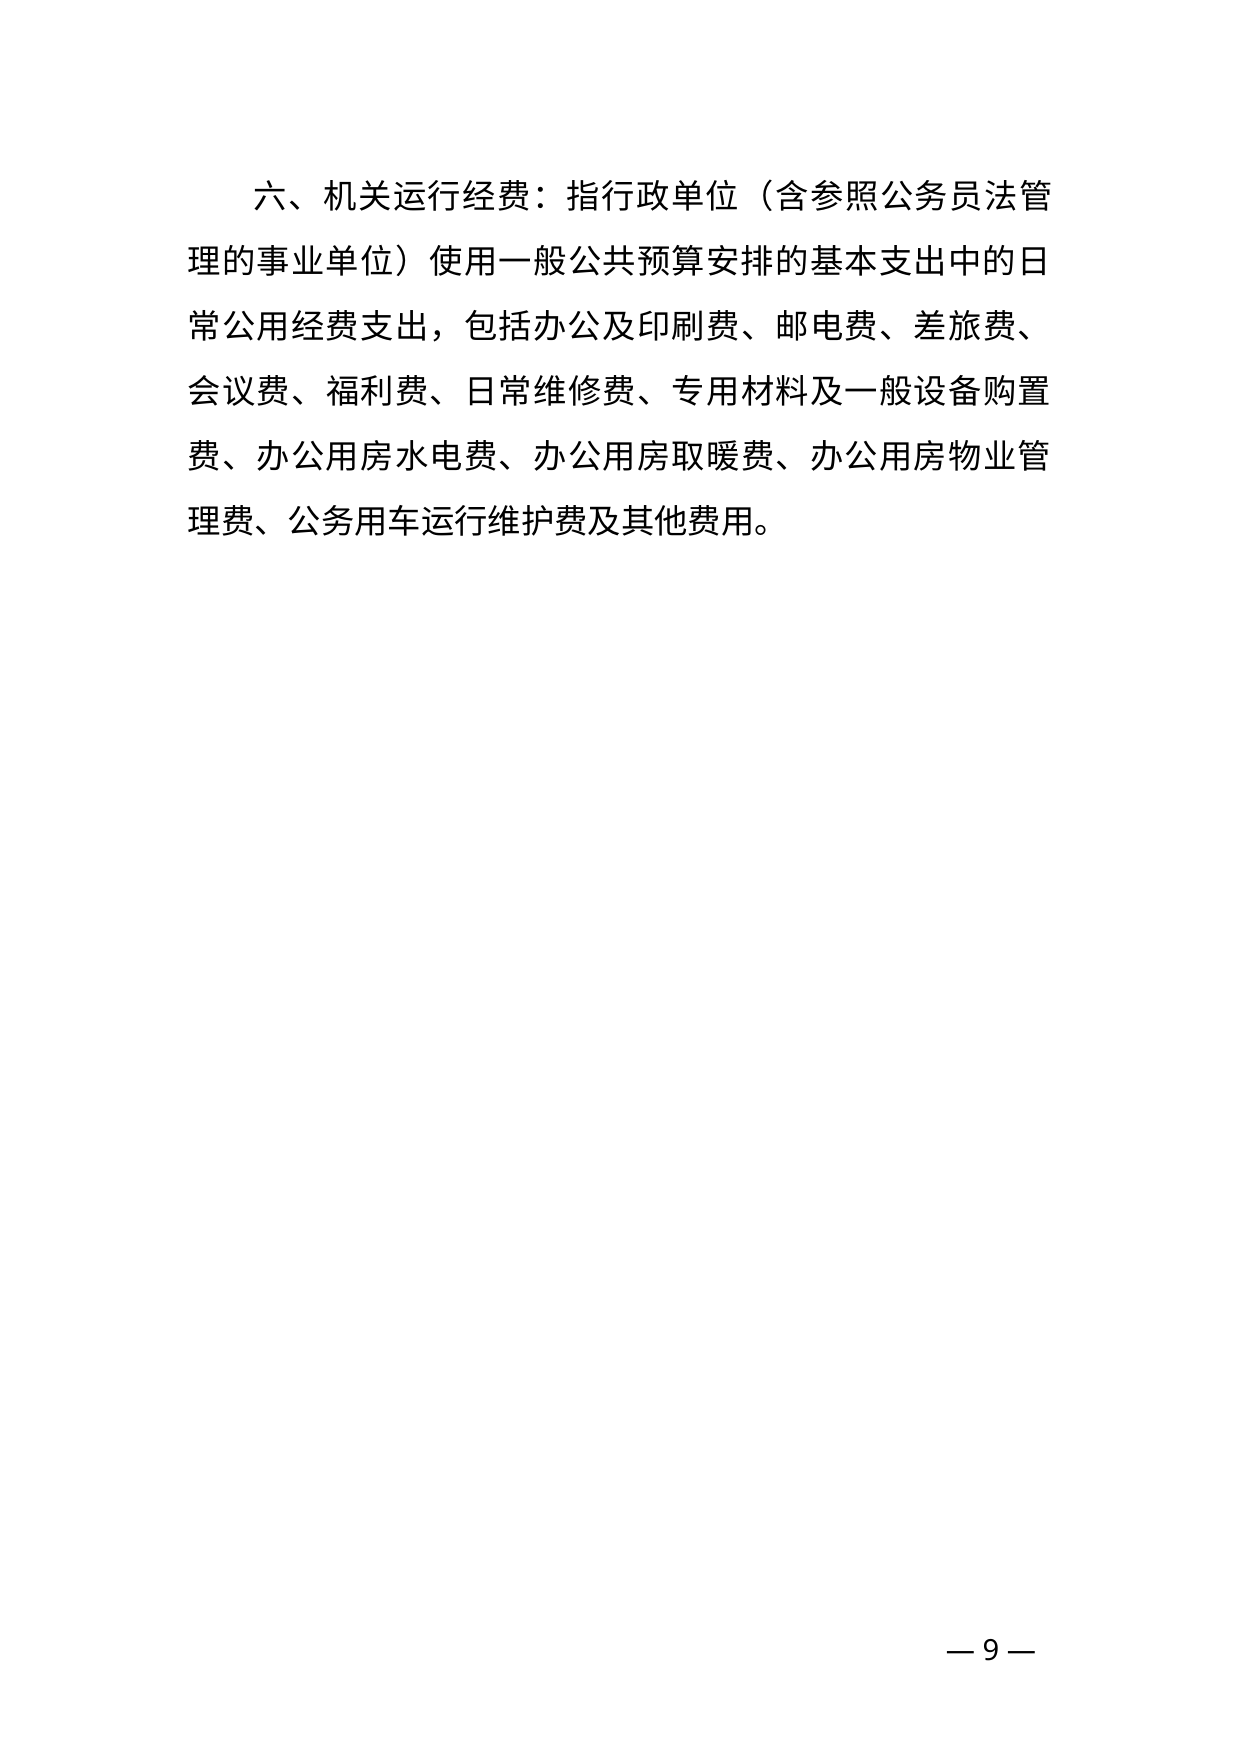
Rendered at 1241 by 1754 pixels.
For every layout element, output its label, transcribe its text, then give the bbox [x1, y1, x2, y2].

text 六、机关运行经费：指行政单位（含参照公务员法管理的事业单位）使用一般公共预算安排的基本支出中的日常公用经费支出，包括办公及印刷费、邮电费、差旅费、会议费、福利费、日常维修费、专用材料及一般设备购置费、办公用房水电费、办公用房取暖费、办公用房物业管理费、公务用车运行维护费及其他费用。 [187, 162, 1053, 552]
